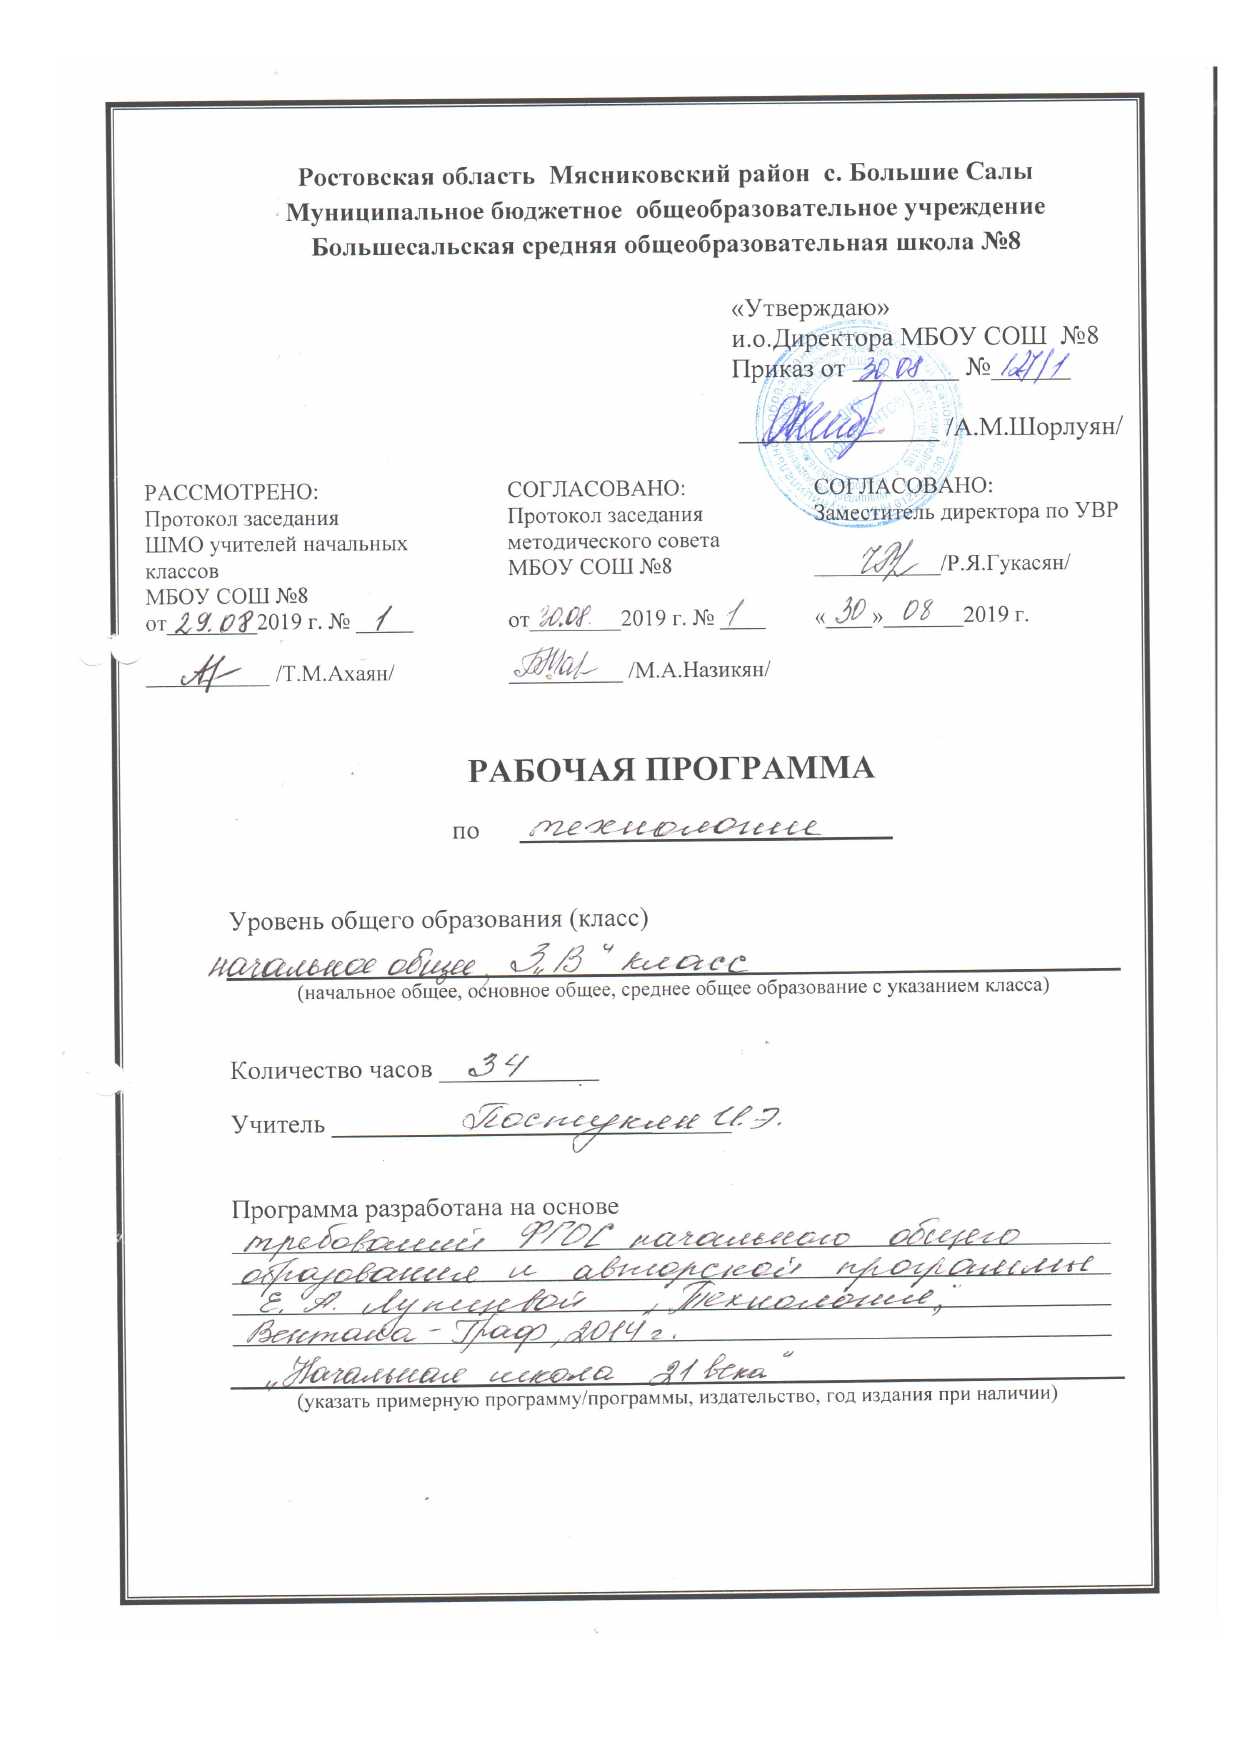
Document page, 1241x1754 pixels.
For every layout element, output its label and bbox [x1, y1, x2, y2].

picture [59, 59, 1218, 1636]
